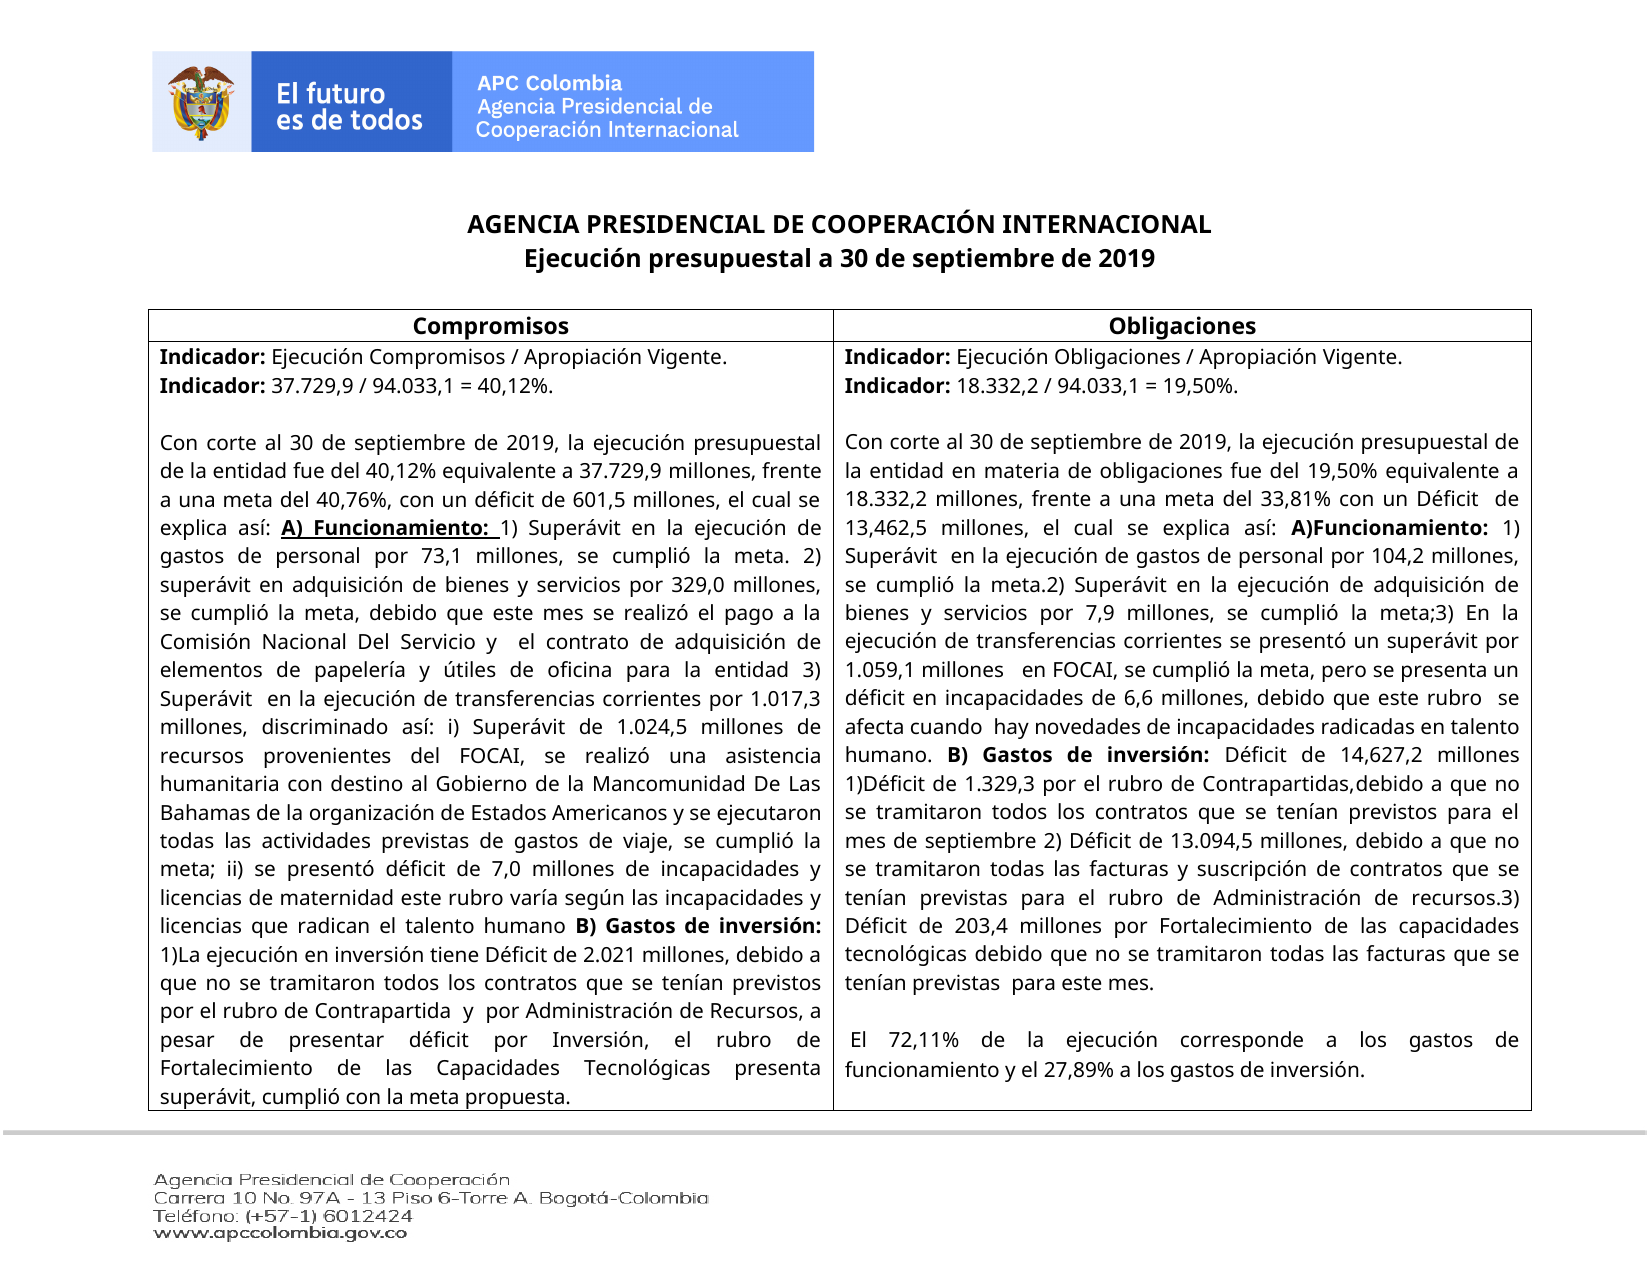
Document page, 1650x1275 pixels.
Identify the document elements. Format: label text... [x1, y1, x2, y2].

table_header Obligaciones [834, 310, 1531, 341]
picture [3, 1125, 1647, 1273]
text Ejecución presupuestal a 30 de septiembre de 2019 [148, 241, 1532, 275]
picture [151, 51, 814, 152]
text AGENCIA PRESIDENCIAL DE COOPERACIÓN INTERNACIONAL [148, 207, 1532, 241]
table_header Compromisos [149, 310, 833, 341]
